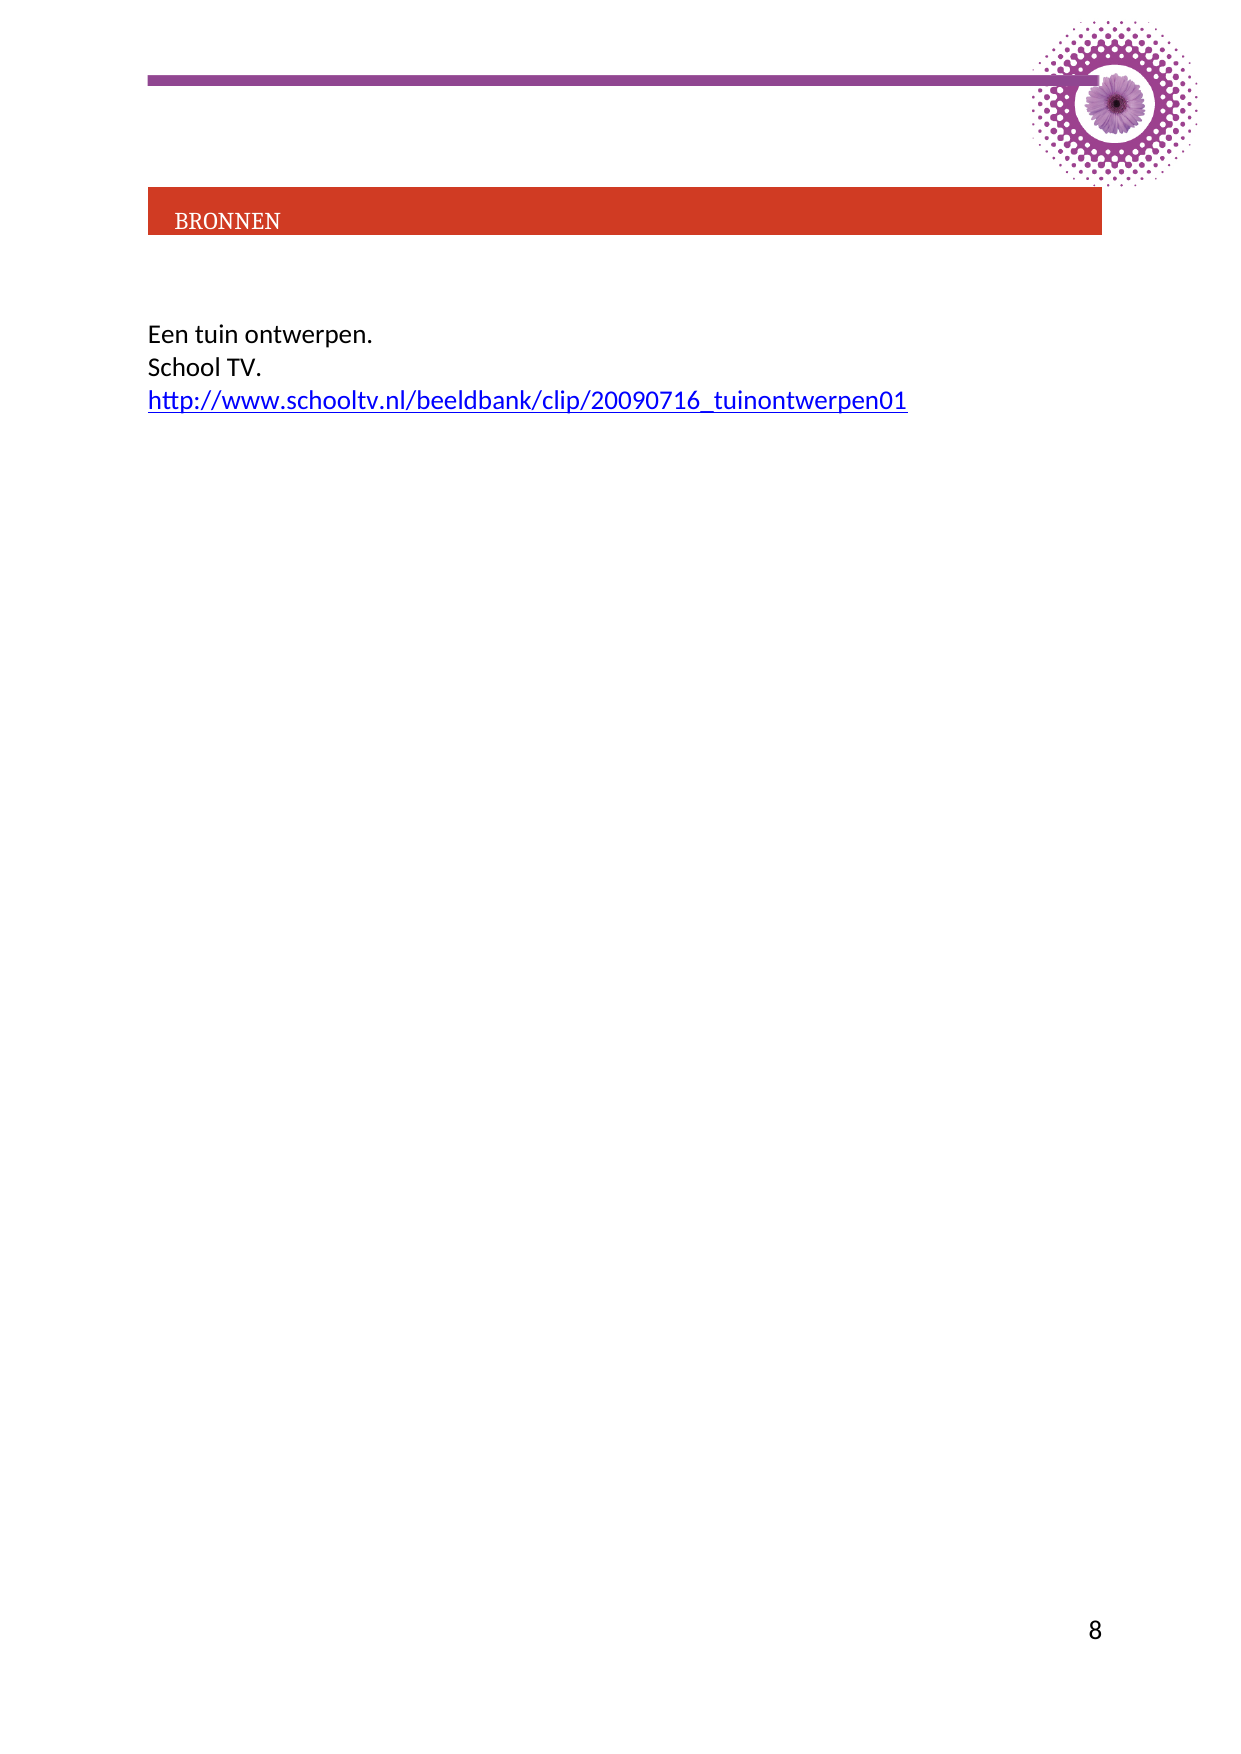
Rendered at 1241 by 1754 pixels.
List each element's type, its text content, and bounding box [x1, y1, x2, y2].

picture [147, 18, 1199, 188]
text School TV. [148, 350, 1102, 383]
text http://www.schooltv.nl/beeldbank/clip/20090716_tuinontwerpen01 [148, 383, 1102, 416]
text Een tuin ontwerpen. [148, 317, 1102, 350]
subtitle Bronnen [148, 187, 1102, 235]
